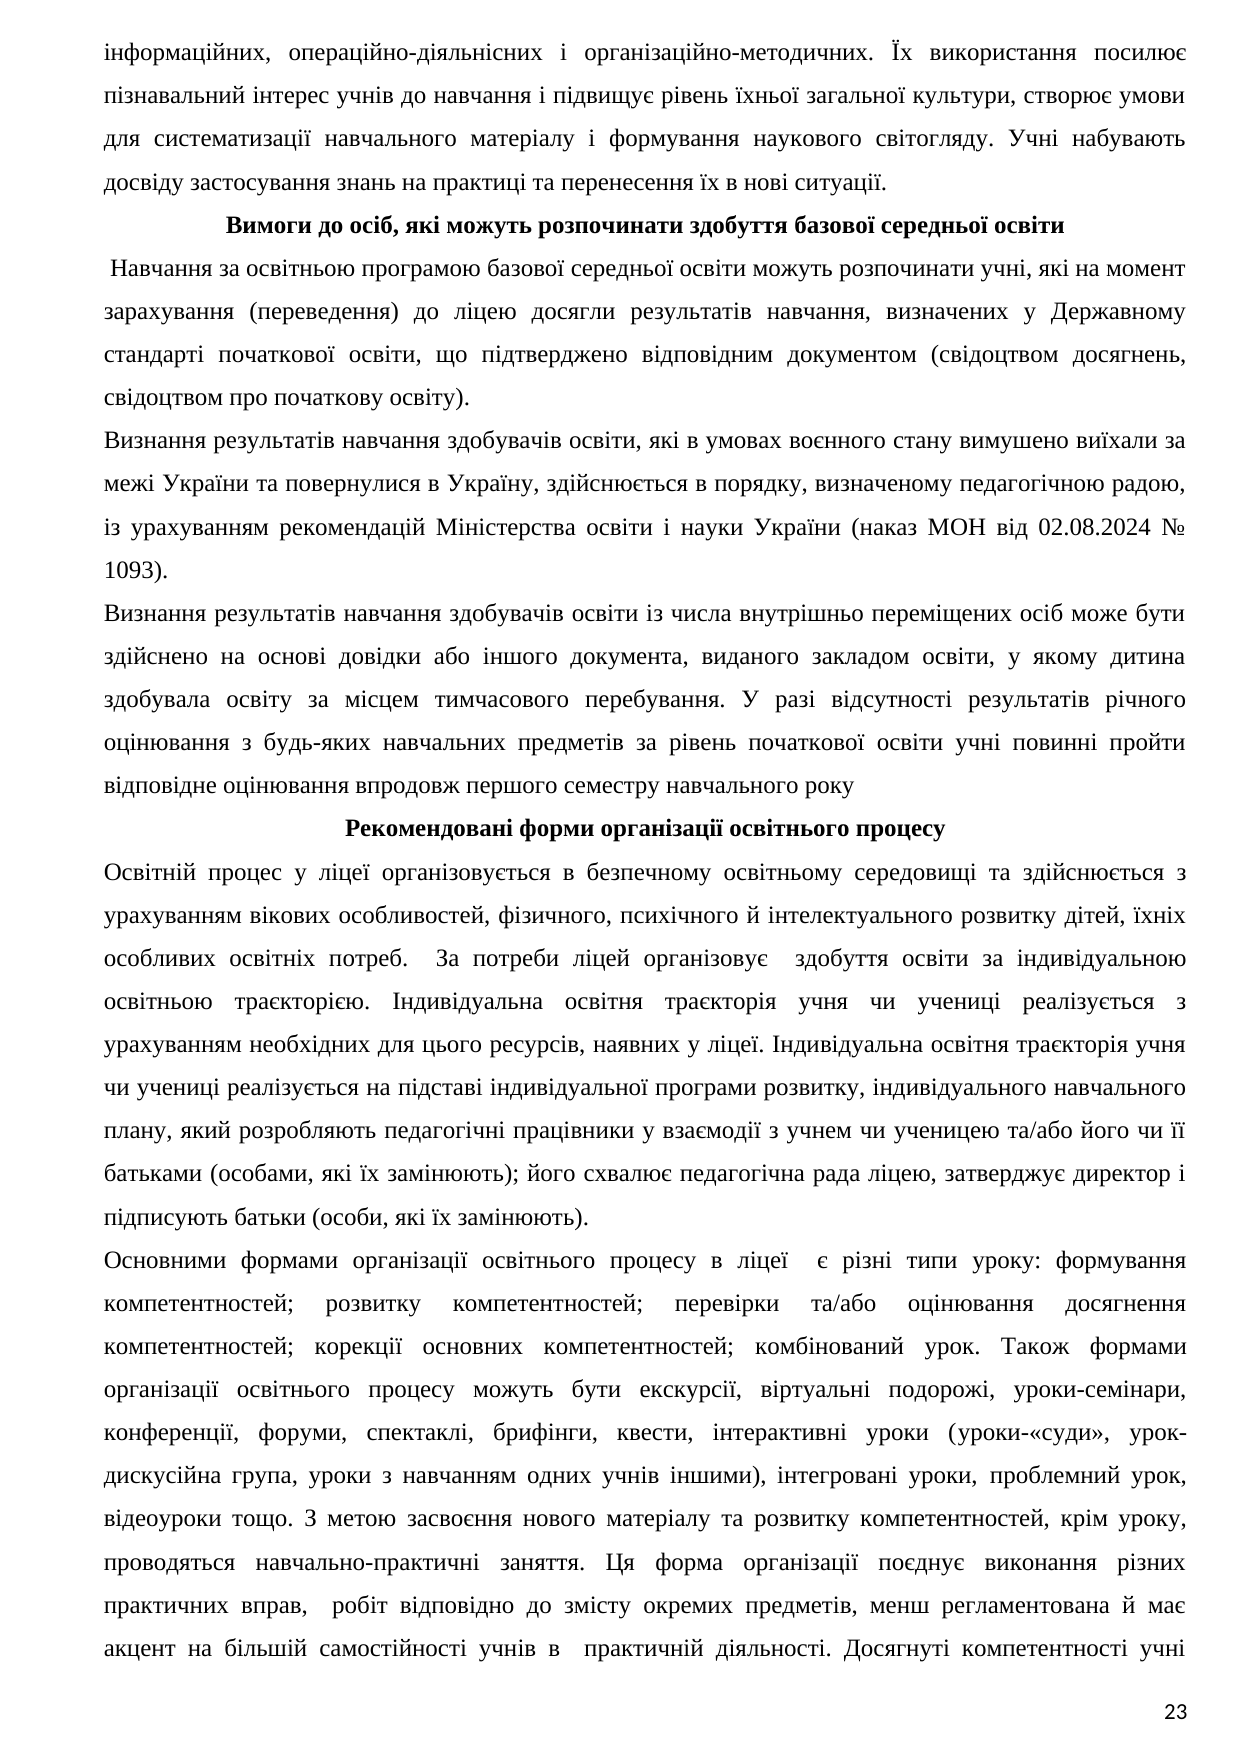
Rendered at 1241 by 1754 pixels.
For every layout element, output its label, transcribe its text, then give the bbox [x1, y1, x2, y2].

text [103, 103, 1187, 145]
text Рекомендовані форми організації освітнього процесу [103, 813, 1187, 842]
text Навчання за освітньою програмою базової середньої освіти можуть розпочинати учні, які на момент зарахування (переведення) до ліцею досягли результатів навчання, визначених у Державному стандарті початкової освіти, що підтверджено відповідним документом (свідоцтвом досягнень, свідоцтвом про початкову освіту). [103, 253, 1187, 411]
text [103, 1245, 1187, 1662]
text Визнання результатів навчання здобувачів освіти, які в умовах воєнного стану вимушено виїхали за межі України та повернулися в Україну, здійснюється в порядку, визначеному педагогічною радою, із урахуванням рекомендацій Міністерства освіти і науки України (наказ МОН від 02.08.2024 № 1093). [103, 425, 1187, 583]
text Визнання результатів навчання здобувачів освіти із числа внутрішньо переміщених осіб може бути здійснено на основі довідки або іншого документа, виданого закладом освіти, у якому дитина здобувала освіту за місцем тимчасового перебування. У разі відсутності результатів річного оцінювання з будь-яких навчальних предметів за рівень початкової освіти учні повинні пройти відповідне оцінювання впродовж першого семестру навчального року [103, 598, 1187, 799]
text Освітній процес у ліцеї організовується в безпечному освітньому середовищі та здійснюється з урахуванням вікових особливостей, фізичного, психічного й інтелектуального розвитку дітей, їхніх особливих освітніх потреб. За потреби ліцей організовує здобуття освіти за індивідуальною освітньою траєкторією. Індивідуальна освітня траєкторія учня чи учениці реалізується з урахуванням необхідних для цього ресурсів, наявних у ліцеї. Індивідуальна освітня траєкторія учня чи учениці реалізується на підставі індивідуальної програми розвитку, індивідуального навчального плану, який розробляють педагогічні працівники у взаємодії з учнем чи ученицею та/або його чи її батьками (особами, які їх замінюють); його схвалює педагогічна рада ліцею, затверджує директор і підписують батьки (особи, які їх замінюють). [103, 857, 1187, 1230]
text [103, 37, 1187, 102]
text Вимоги до осіб, які можуть розпочинати здобуття базової середньої освіти [103, 210, 1187, 238]
